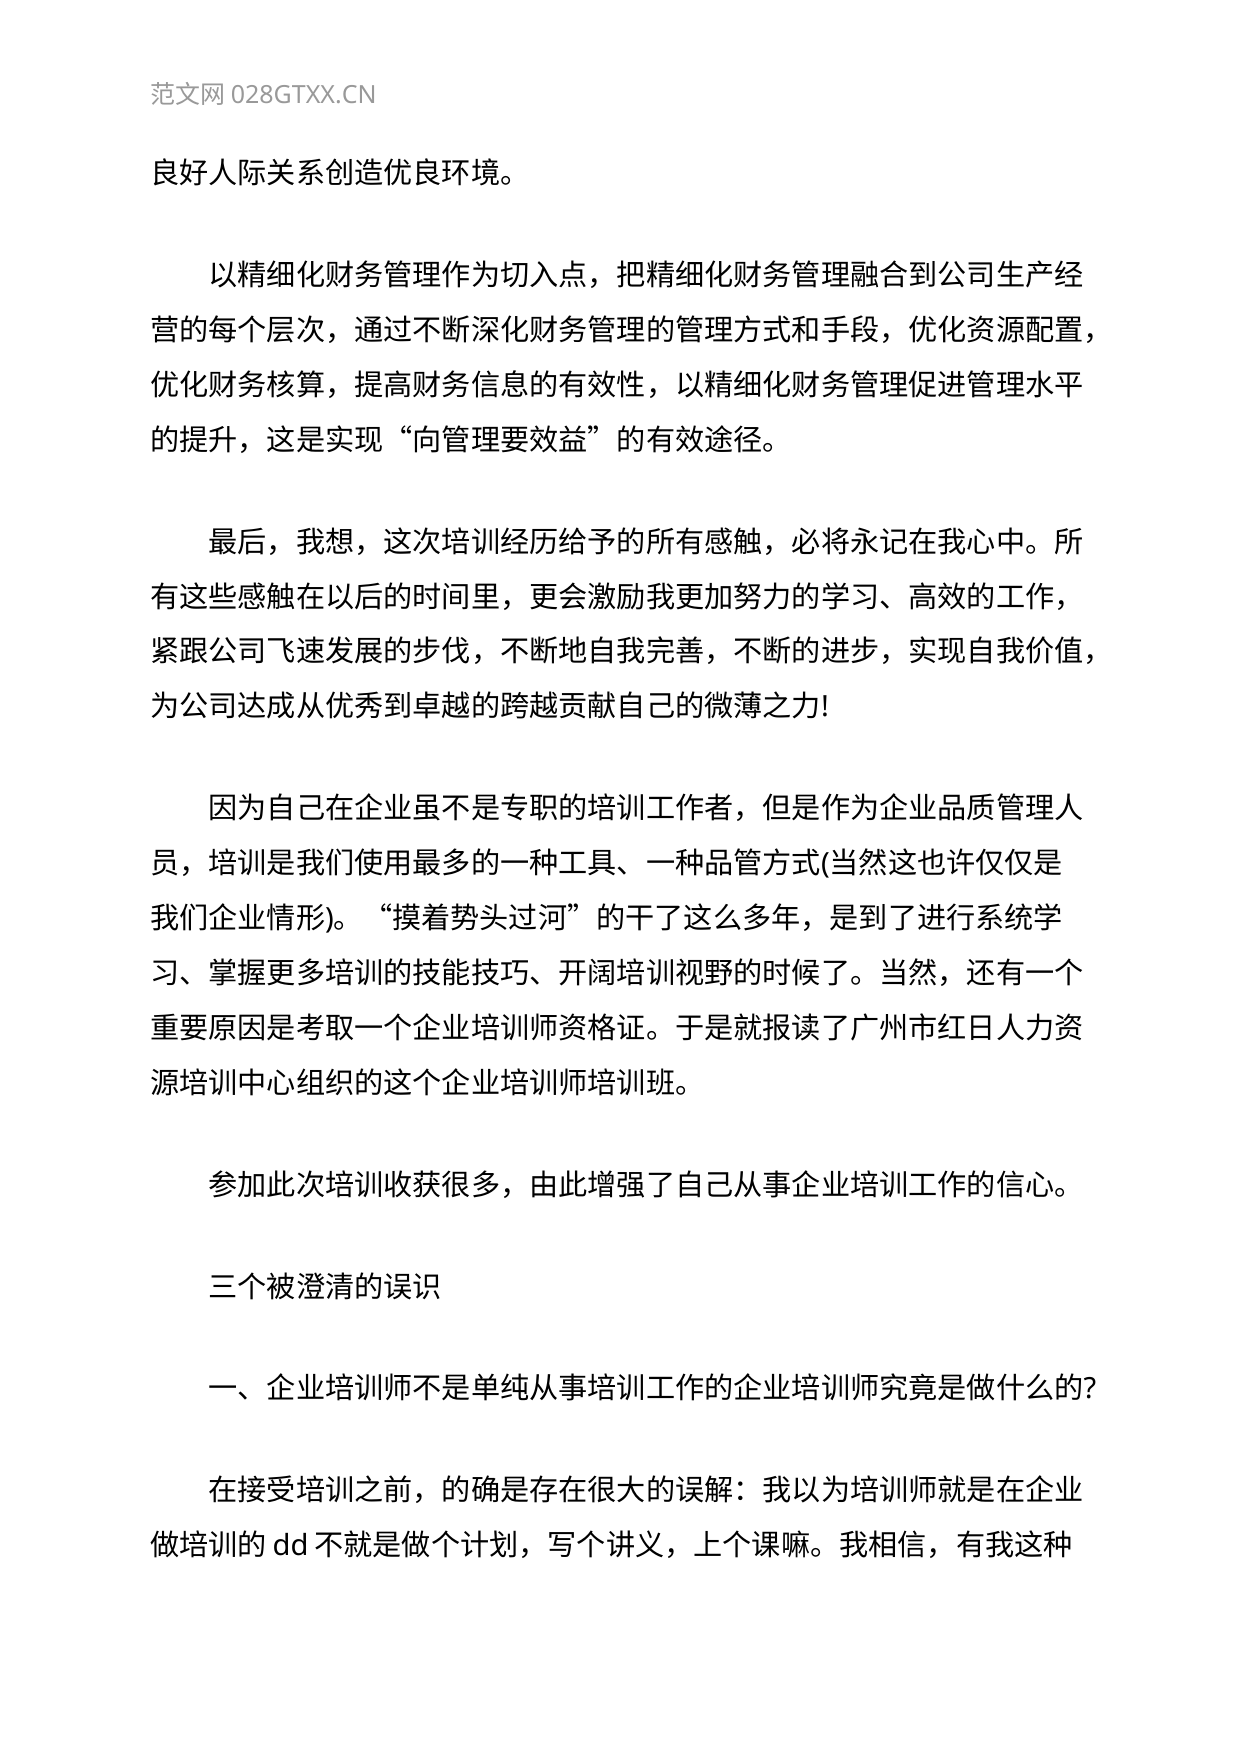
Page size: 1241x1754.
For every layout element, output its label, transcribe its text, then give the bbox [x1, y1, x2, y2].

text 以精细化财务管理作为切入点，把精细化财务管理融合到公司生产经营的每个层次，通过不断深化财务管理的管理方式和手段，优化资源配置，优化财务核算，提高财务信息的有效性，以精细化财务管理促进管理水平的提升，这是实现“向管理要效益”的有效途径。 [150, 252, 1090, 459]
text 三个被澄清的误识 [150, 1263, 1090, 1305]
text 因为自己在企业虽不是专职的培训工作者，但是作为企业品质管理人员，培训是我们使用最多的一种工具、一种品管方式(当然这也许仅仅是我们企业情形)。“摸着势头过河”的干了这么多年，是到了进行系统学习、掌握更多培训的技能技巧、开阔培训视野的时候了。当然，还有一个重要原因是考取一个企业培训师资格证。于是就报读了广州市红日人力资源培训中心组织的这个企业培训师培训班。 [150, 785, 1090, 1102]
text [150, 1467, 1090, 1564]
text 参加此次培训收获很多，由此增强了自己从事企业培训工作的信心。 [150, 1161, 1090, 1204]
text 最后，我想，这次培训经历给予的所有感触，必将永记在我心中。所有这些感触在以后的时间里，更会激励我更加努力的学习、高效的工作，紧跟公司飞速发展的步伐，不断地自我完善，不断的进步，实现自我价值，为公司达成从优秀到卓越的跨越贡献自己的微薄之力! [150, 518, 1090, 725]
text 一、企业培训师不是单纯从事培训工作的企业培训师究竟是做什么的? [150, 1365, 1090, 1407]
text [150, 150, 1090, 192]
